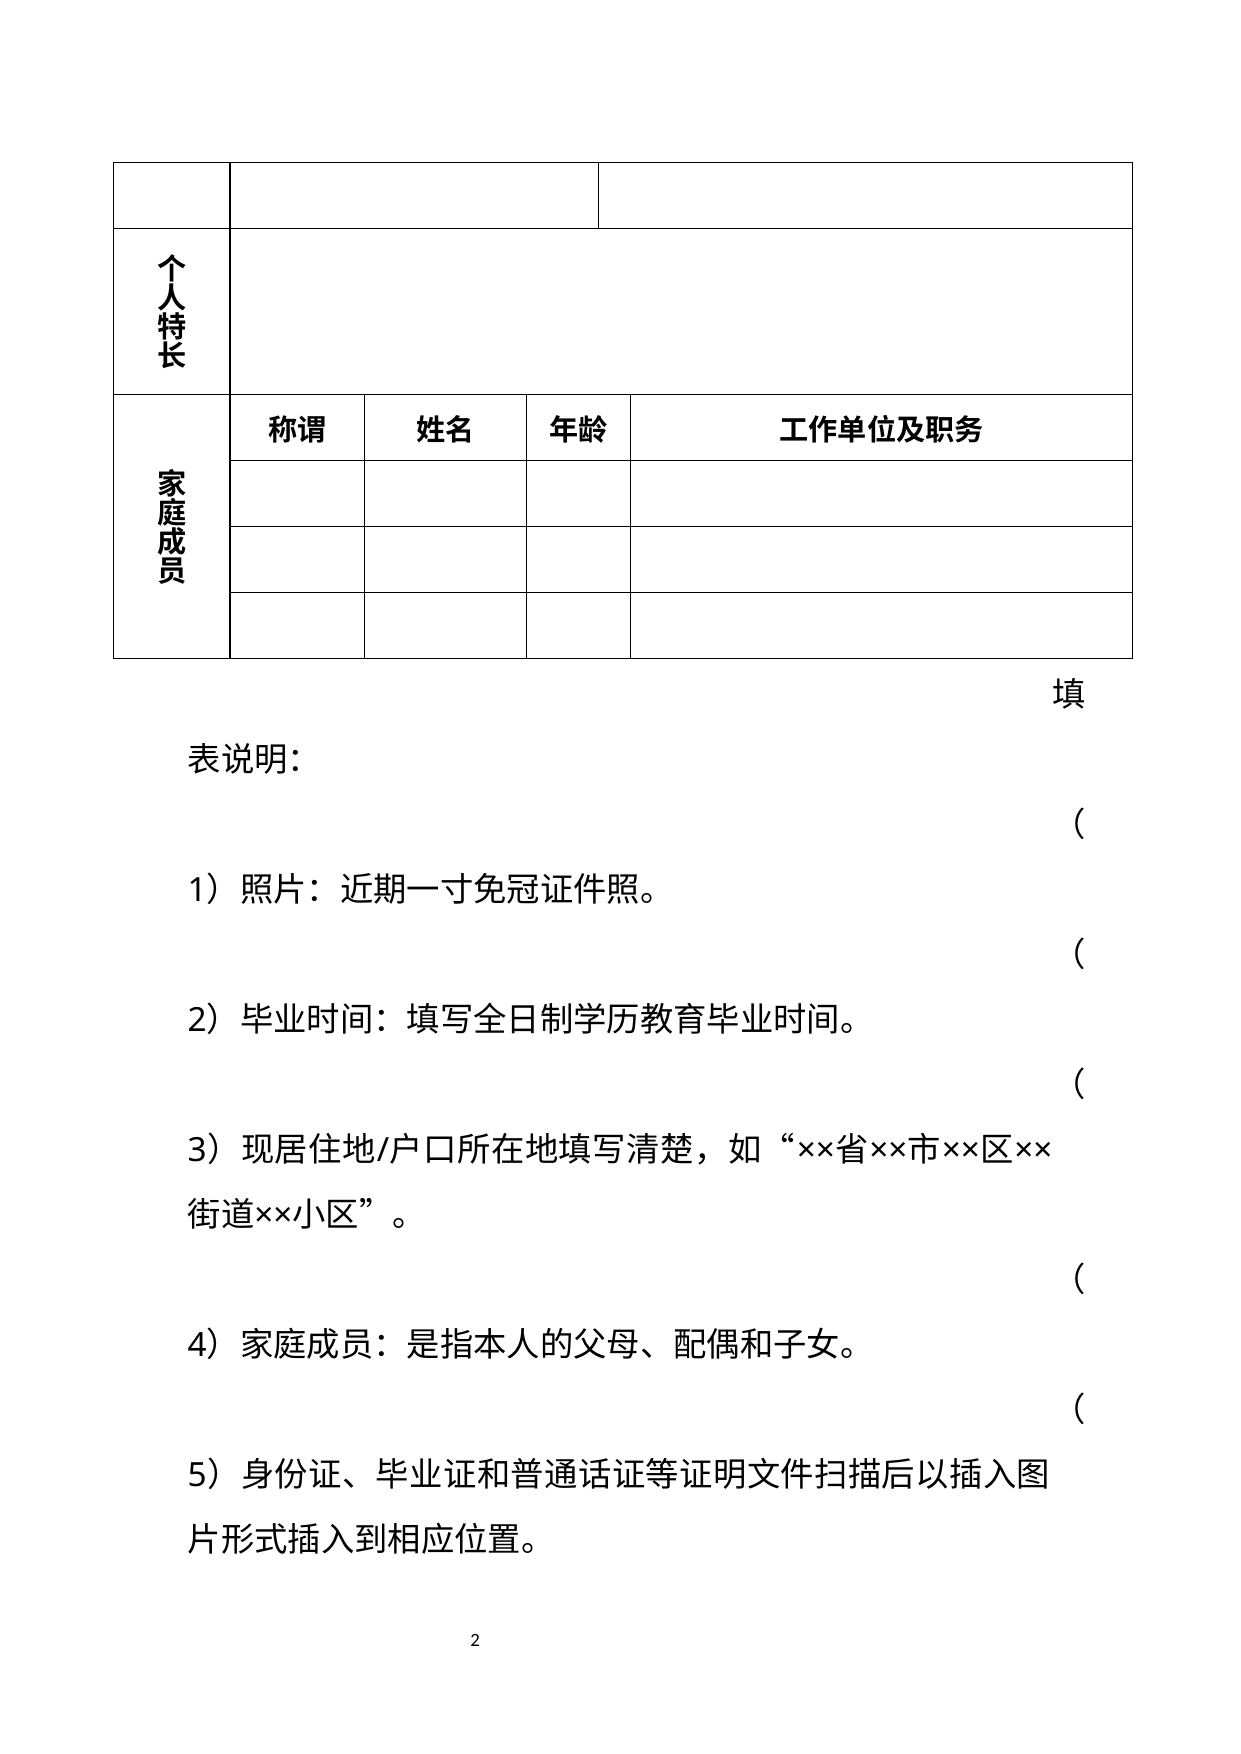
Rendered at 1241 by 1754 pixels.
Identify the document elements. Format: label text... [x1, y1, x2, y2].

table_cell [527, 461, 630, 526]
text （2）毕业时间：填写全日制学历教育毕业时间。 [187, 919, 1053, 1049]
table_cell [231, 163, 598, 228]
table_cell 工作单位及职务 [631, 395, 1132, 460]
table_cell [231, 593, 364, 658]
table_cell [631, 461, 1132, 526]
table_cell [365, 593, 526, 658]
table_cell [231, 229, 1132, 394]
table_cell 年龄 [527, 395, 630, 460]
table_cell [527, 593, 630, 658]
text （5）身份证、毕业证和普通话证等证明文件扫描后以插入图片形式插入到相应位置。 [187, 1374, 1053, 1569]
table_cell [365, 527, 526, 592]
table_cell [365, 461, 526, 526]
table_cell 称谓 [231, 395, 364, 460]
text （3）现居住地/户口所在地填写清楚，如“××省××市××区××街道××小区”。 [187, 1049, 1053, 1244]
table_cell [599, 163, 1132, 228]
text （4）家庭成员：是指本人的父母、配偶和子女。 [187, 1244, 1053, 1374]
table_cell [231, 527, 364, 592]
table_cell [527, 527, 630, 592]
text （1）照片：近期一寸免冠证件照。 [187, 789, 1053, 919]
table_cell [631, 593, 1132, 658]
table_cell 姓名 [365, 395, 526, 460]
text 填表说明： [187, 659, 1053, 789]
table_cell [231, 461, 364, 526]
table_cell 个人特长 [114, 229, 229, 394]
table_cell 家庭成员 [114, 395, 229, 658]
table_cell [631, 527, 1132, 592]
